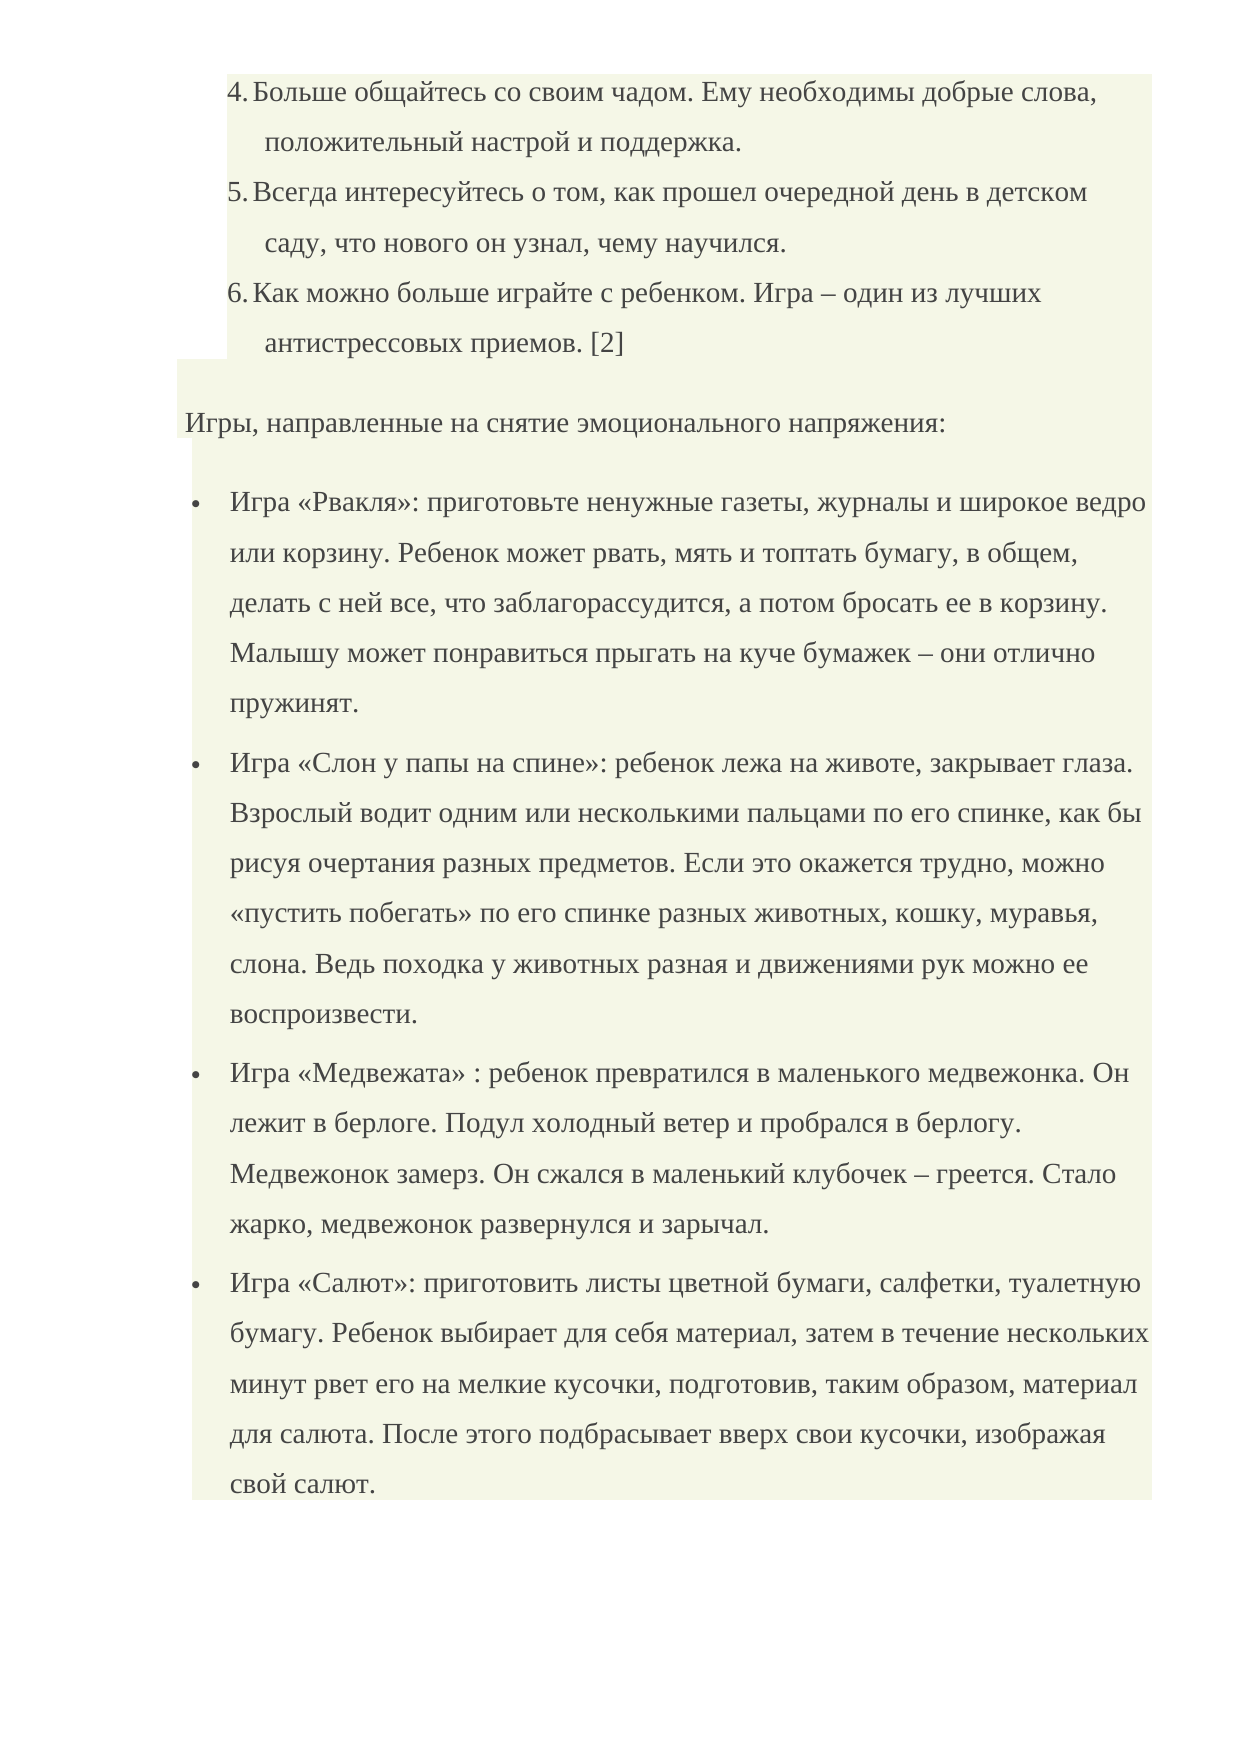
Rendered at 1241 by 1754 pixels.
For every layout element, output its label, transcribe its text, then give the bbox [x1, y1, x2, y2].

list Игра «Рвакля»: приготовьте ненужные газеты, журналы и широкое ведро или корзину. Ребенок может рвать, мять и топтать бумагу, в общем, делать с ней все, что заблагорассудится, а потом бросать ее в корзину. Малышу может понравиться прыгать на куче бумажек – они отлично пружинят. [192, 484, 1152, 719]
list Больше общайтесь со своим чадом. Ему необходимы добрые слова, положительный настрой и поддержка. [227, 74, 1152, 158]
list Игра «Медвежата» : ребенок превратился в маленького медвежонка. Он лежит в берлоге. Подул холодный ветер и пробрался в берлогу. Медвежонок замерз. Он сжался в маленький клубочек – греется. Стало жарко, медвежонок развернулся и зарычал. [192, 1055, 1152, 1240]
list Игра «Слон у папы на спине»: ребенок лежа на животе, закрывает глаза. Взрослый водит одним или несколькими пальцами по его спинке, как бы рисуя очертания разных предметов. Если это окажется трудно, можно «пустить побегать» по его спинке разных животных, кошку, муравья, слона. Ведь походка у животных разная и движениями рук можно ее воспроизвести. [192, 745, 1152, 1030]
list Всегда интересуйтесь о том, как прошел очередной день в детском саду, что нового он узнал, чему научился. [227, 174, 1152, 258]
text Игры, направленные на снятие эмоционального напряжения: [177, 405, 1152, 438]
list Как можно больше играйте с ребенком. Игра – один из лучших антистрессовых приемов. [2] [227, 275, 1152, 359]
list Игра «Салют»: приготовить листы цветной бумаги, салфетки, туалетную бумагу. Ребенок выбирает для себя материал, затем в течение нескольких минут рвет его на мелкие кусочки, подготовив, таким образом, материал для салюта. После этого подбрасывает вверх свои кусочки, изображая свой салют. [192, 1265, 1152, 1500]
